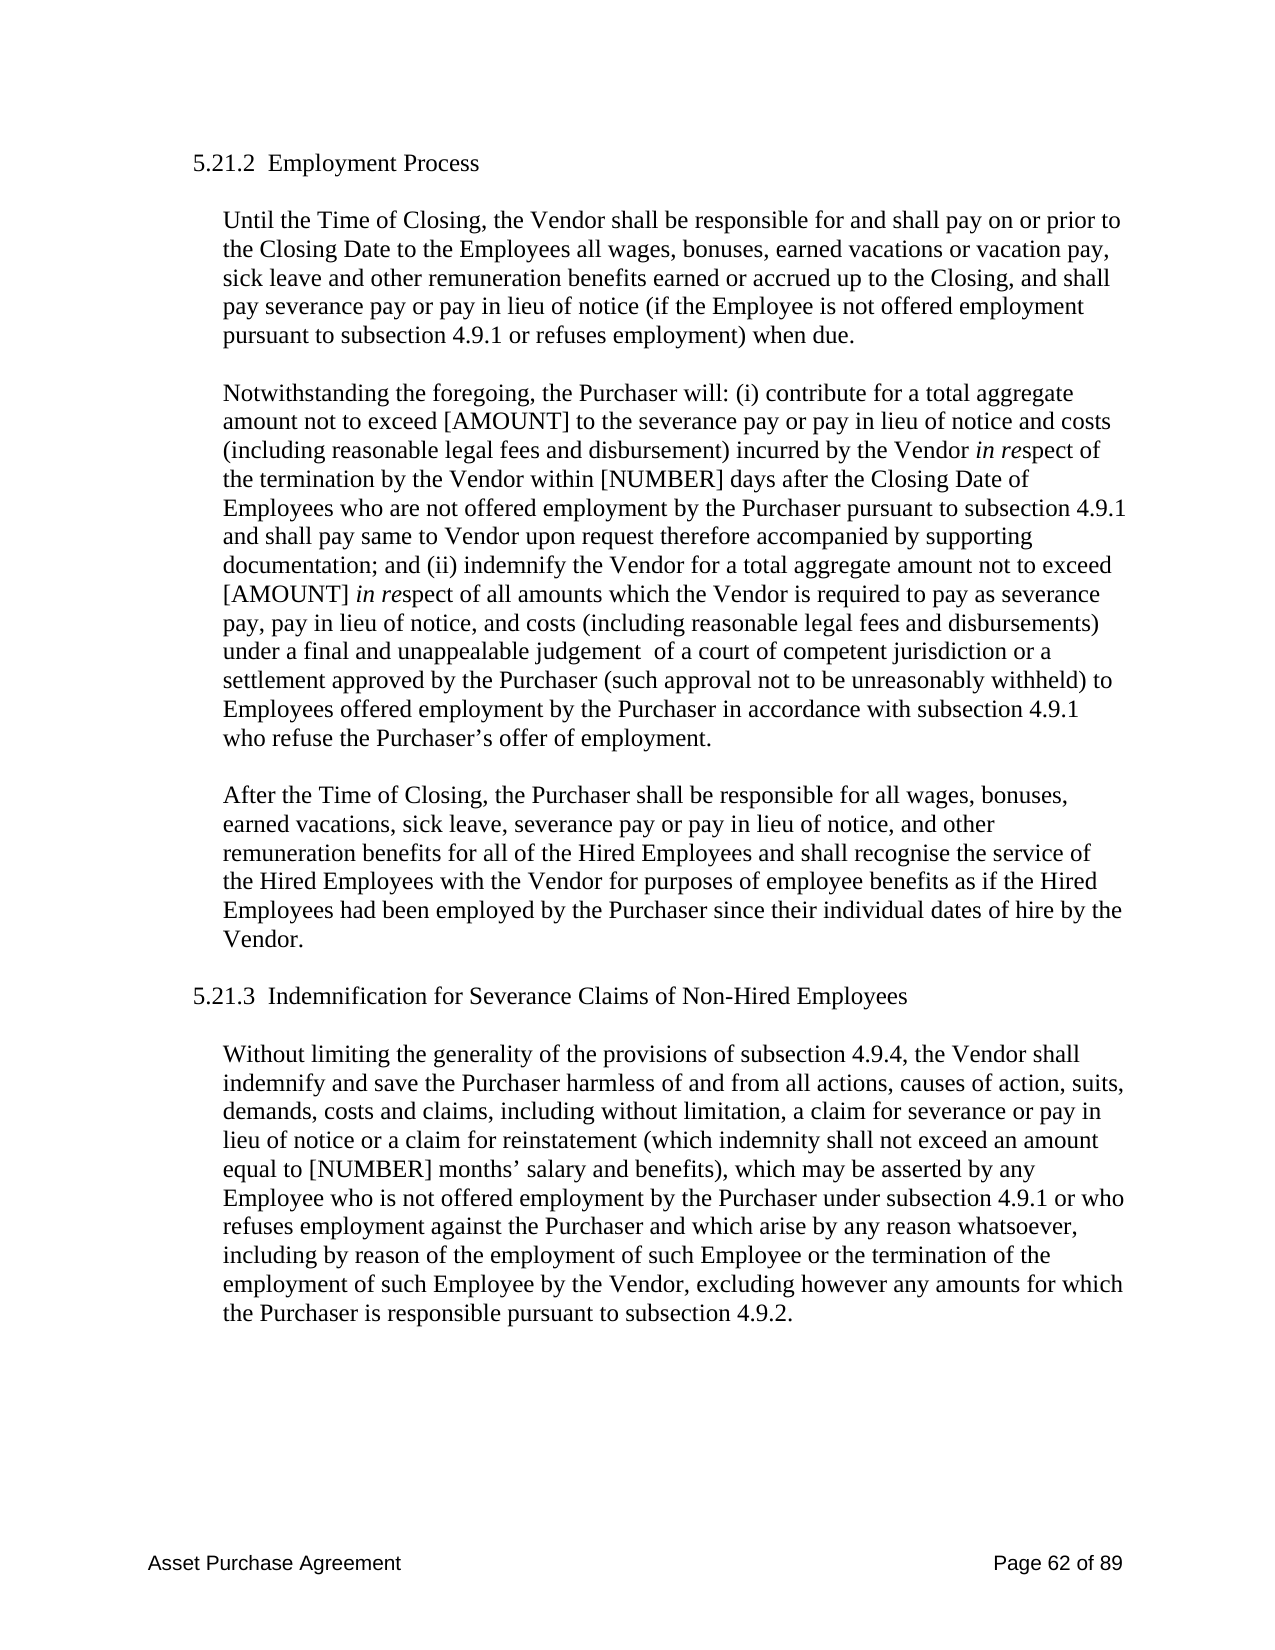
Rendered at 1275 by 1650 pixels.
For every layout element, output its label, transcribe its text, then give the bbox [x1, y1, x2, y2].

text Notwithstanding the foregoing, the Purchaser will: (i) contribute for a total aggregate amount not to exceed [AMOUNT] to the severance pay or pay in lieu of notice and costs (including reasonable legal fees and disbursement) incurred by the Vendor in respect of the termination by the Vendor within [NUMBER] days after the Closing Date of Employees who are not offered employment by the Purchaser pursuant to subsection 4.9.1 and shall pay same to Vendor upon request therefore accompanied by supporting documentation; and (ii) indemnify the Vendor for a total aggregate amount not to exceed [AMOUNT] in respect of all amounts which the Vendor is required to pay as severance pay, pay in lieu of notice, and costs (including reasonable legal fees and disbursements) under a final and unappealable judgement of a court of competent jurisdiction or a settlement approved by the Purchaser (such approval not to be unreasonably withheld) to Employees offered employment by the Purchaser in accordance with subsection 4.9.1 who refuse the Purchaser’s offer of employment. [223, 378, 1127, 751]
subtitle Indemnification for Severance Claims of Non-Hired Employees [193, 981, 1127, 1010]
subtitle Employment Process [193, 148, 1127, 176]
text Until the Time of Closing, the Vendor shall be responsible for and shall pay on or prior to the Closing Date to the Employees all wages, bonuses, earned vacations or vacation pay, sick leave and other remuneration benefits earned or accrued up to the Closing, and shall pay severance pay or pay in lieu of notice (if the Employee is not offered employment pursuant to subsection 4.9.1 or refuses employment) when due. [223, 205, 1127, 349]
text Without limiting the generality of the provisions of subsection 4.9.4, the Vendor shall indemnify and save the Purchaser harmless of and from all actions, causes of action, suits, demands, costs and claims, including without limitation, a claim for severance or pay in lieu of notice or a claim for reinstatement (which indemnity shall not exceed an amount equal to [NUMBER] months’ salary and benefits), which may be asserted by any Employee who is not offered employment by the Purchaser under subsection 4.9.1 or who refuses employment against the Purchaser and which arise by any reason whatsoever, including by reason of the employment of such Employee or the termination of the employment of such Employee by the Vendor, excluding however any amounts for which the Purchaser is responsible pursuant to subsection 4.9.2. [223, 1039, 1127, 1326]
text After the Time of Closing, the Purchaser shall be responsible for all wages, bonuses, earned vacations, sick leave, severance pay or pay in lieu of notice, and other remuneration benefits for all of the Hired Employees and shall recognise the service of the Hired Employees with the Vendor for purposes of employee benefits as if the Hired Employees had been employed by the Purchaser since their individual dates of hire by the Vendor. [223, 780, 1127, 953]
